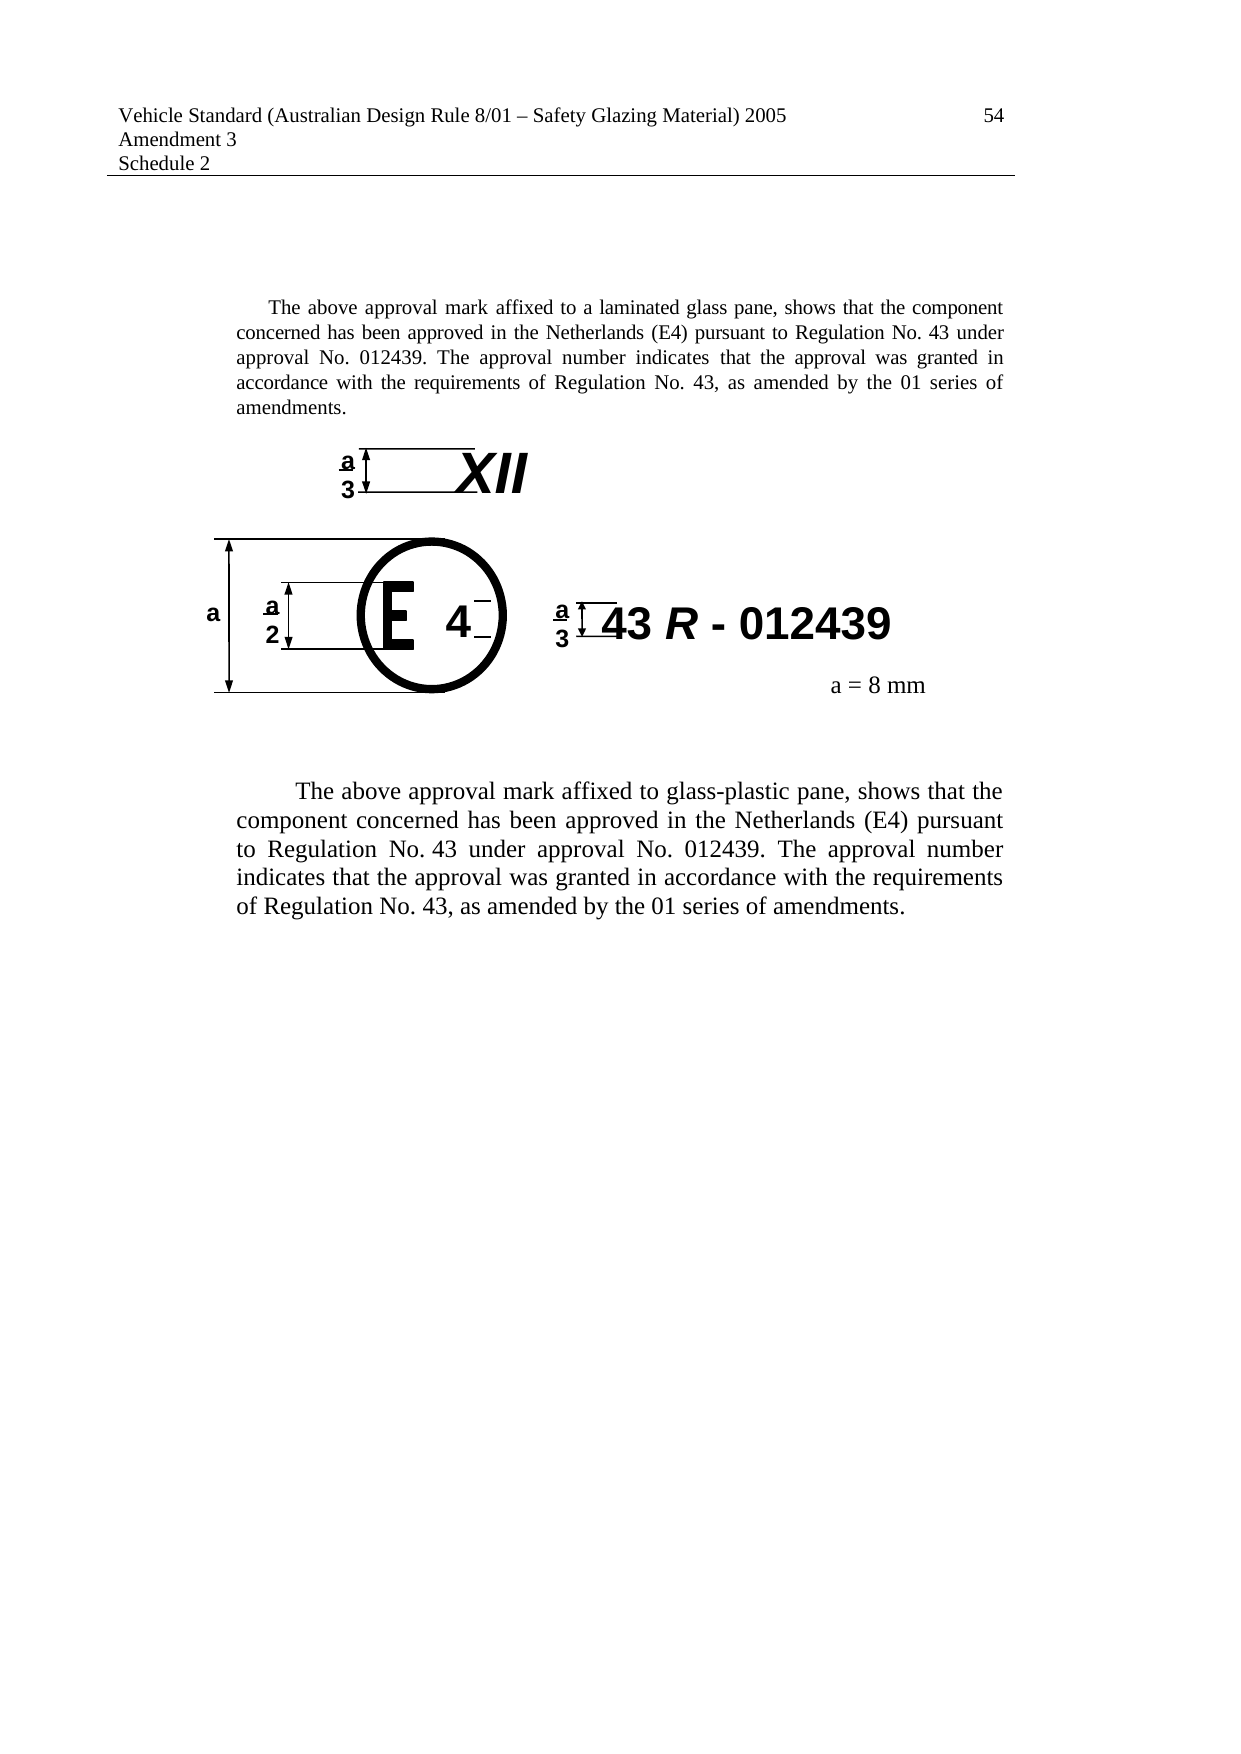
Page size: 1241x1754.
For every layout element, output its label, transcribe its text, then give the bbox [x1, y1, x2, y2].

text The above approval mark affixed to a laminated glass pane, shows that the component concerned has been approved in the Netherlands (E4) pursuant to Regulation No. 43 under approval No. 012439. The approval number indicates that the approval was granted in accordance with the requirements of Regulation No. 43, as amended by the 01 series of amendments. [236, 294, 1004, 419]
text The above approval mark affixed to glass-plastic pane, shows that the component concerned has been approved in the Netherlands (E4) pursuant to Regulation No. 43 under approval No. 012439. The approval number indicates that the approval was granted in accordance with the requirements of Regulation No. 43, as amended by the 01 series of amendments. [236, 776, 1004, 920]
